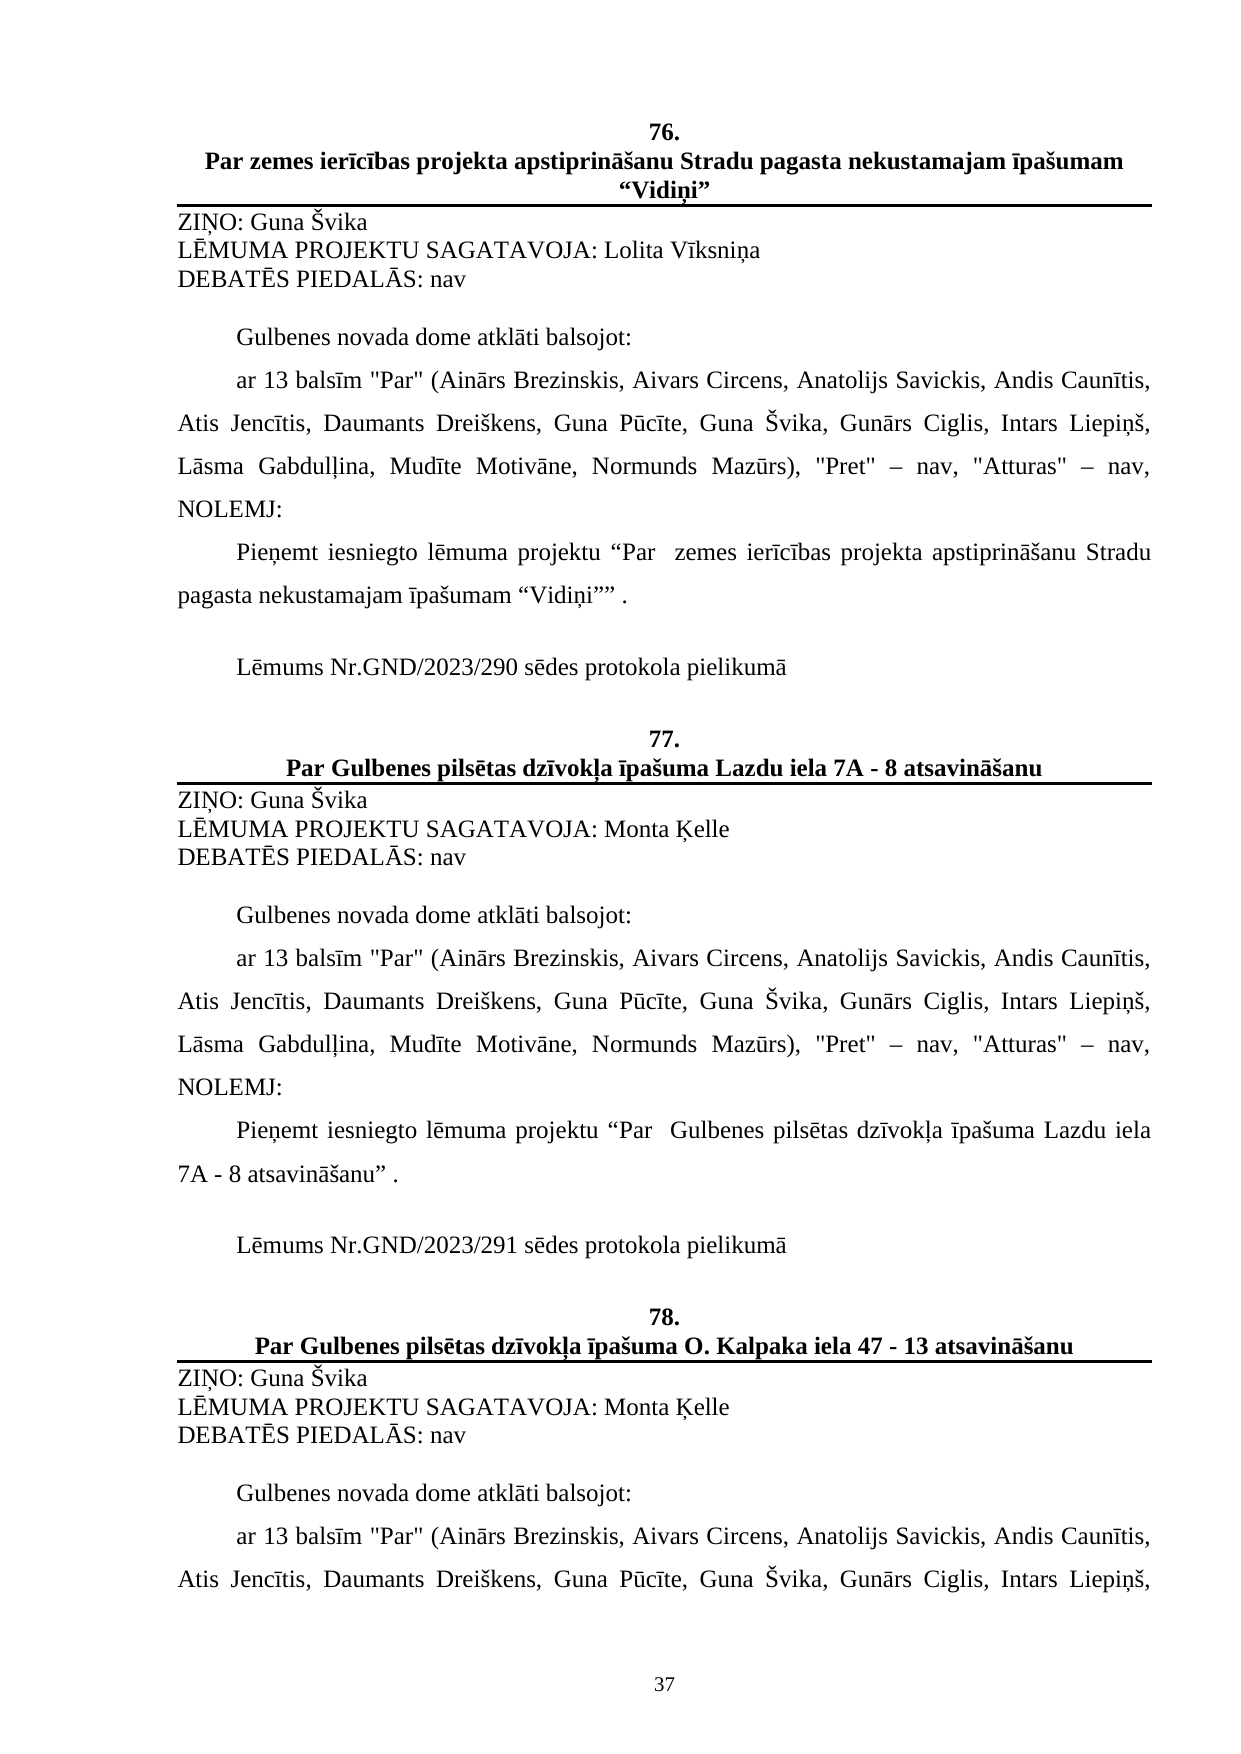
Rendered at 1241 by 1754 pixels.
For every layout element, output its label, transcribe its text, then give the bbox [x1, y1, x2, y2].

text Gulbenes novada dome atklāti balsojot: [177, 322, 1152, 351]
text Gulbenes novada dome atklāti balsojot: [177, 900, 1152, 929]
text DEBATĒS PIEDALĀS: nav [177, 842, 1152, 871]
text Lēmums Nr.GND/2023/290 sēdes protokola pielikumā [177, 652, 1152, 681]
text Pieņemt iesniegto lēmuma projektu “Par Gulbenes pilsētas dzīvokļa īpašuma Lazdu iela 7A - 8 atsavināšanu” . [177, 1116, 1152, 1187]
text 78. [177, 1302, 1152, 1331]
text DEBATĒS PIEDALĀS: nav [177, 264, 1152, 293]
text ZIŅO: Guna Švika [177, 1363, 1152, 1392]
text DEBATĒS PIEDALĀS: nav [177, 1421, 1152, 1449]
text LĒMUMA PROJEKTU SAGATAVOJA: Lolita Vīksniņa [177, 236, 1152, 264]
text Par Gulbenes pilsētas dzīvokļa īpašuma Lazdu iela 7A - 8 atsavināšanu [177, 753, 1152, 782]
text 77. [177, 724, 1152, 753]
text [177, 1521, 1152, 1593]
text Lēmums Nr.GND/2023/291 sēdes protokola pielikumā [177, 1231, 1152, 1259]
text ZIŅO: Guna Švika [177, 207, 1152, 236]
text LĒMUMA PROJEKTU SAGATAVOJA: Monta Ķelle [177, 1392, 1152, 1421]
text Par Gulbenes pilsētas dzīvokļa īpašuma O. Kalpaka iela 47 - 13 atsavināšanu [177, 1331, 1152, 1360]
text ZIŅO: Guna Švika [177, 785, 1152, 814]
text LĒMUMA PROJEKTU SAGATAVOJA: Monta Ķelle [177, 814, 1152, 842]
text Gulbenes novada dome atklāti balsojot: [177, 1478, 1152, 1507]
text Par zemes ierīcības projekta apstiprināšanu Stradu pagasta nekustamajam īpašumam “Vidiņi” [177, 146, 1152, 204]
text Pieņemt iesniegto lēmuma projektu “Par zemes ierīcības projekta apstiprināšanu Stradu pagasta nekustamajam īpašumam “Vidiņi”” . [177, 537, 1152, 609]
text 76. [177, 117, 1152, 146]
